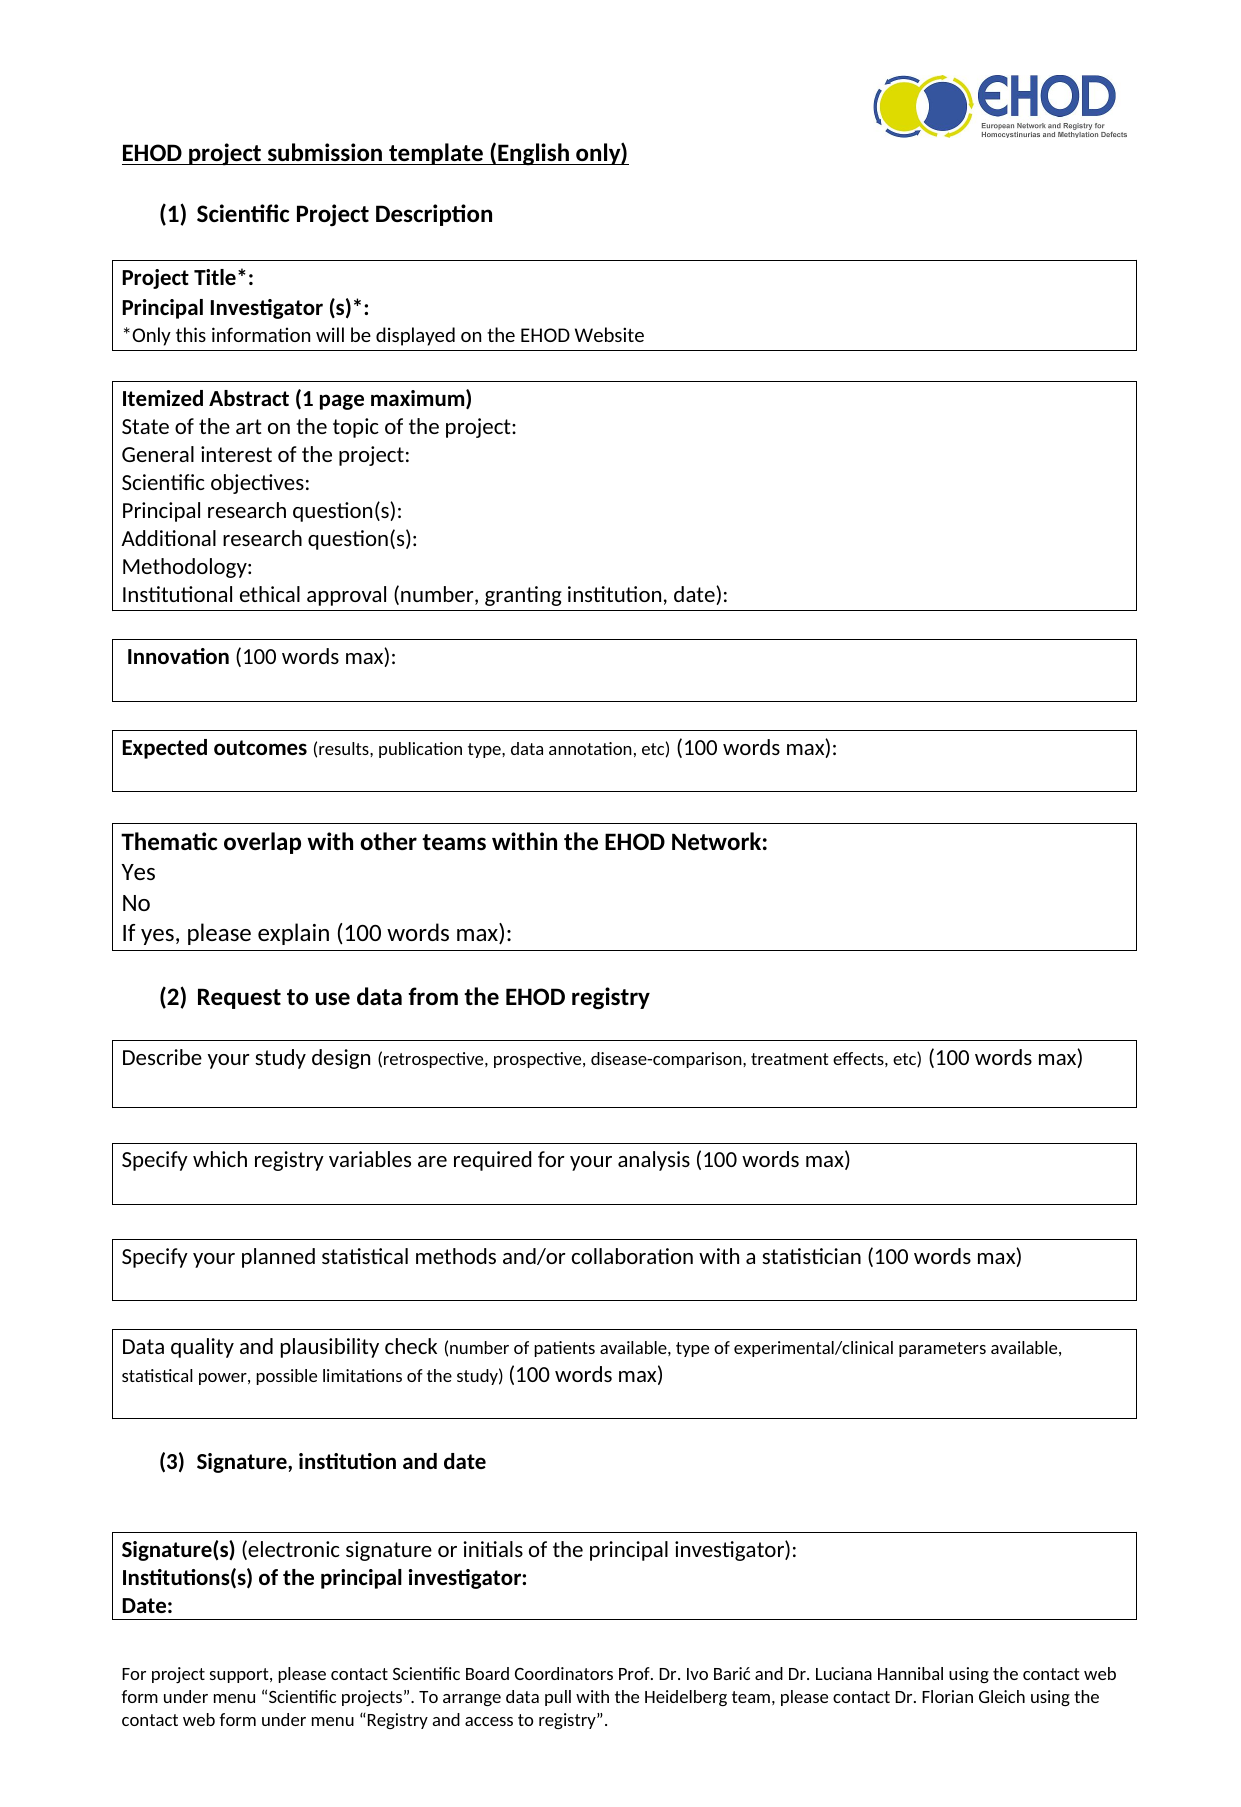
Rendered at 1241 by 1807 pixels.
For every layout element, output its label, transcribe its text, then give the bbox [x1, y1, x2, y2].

list Scientific Project Description [159, 198, 1127, 229]
text Innovation (100 words max): [113, 640, 1136, 671]
text Principal Investigator (s)*: [113, 289, 1136, 319]
text No [121, 887, 1127, 914]
text EHOD project submission template (English only) [121, 137, 1127, 168]
list Request to use data from the EHOD registry [159, 981, 1127, 1012]
picture [873, 75, 1128, 138]
text Itemized Abstract (1 page maximum) [113, 382, 1136, 412]
text Data quality and plausibility check (number of patients available, type of experimental/clinical parameters available, statistical power, possible limitations of the study) (100 words max) [113, 1330, 1136, 1388]
text Institutional ethical approval (number, granting institution, date): [113, 577, 1136, 610]
text Specify your planned statistical methods and/or collaboration with a statistician (100 words max) [113, 1240, 1136, 1270]
text Principal research question(s): [121, 496, 1127, 524]
text Specify which registry variables are required for your analysis (100 words max) [113, 1144, 1136, 1174]
text Signature(s) (electronic signature or initials of the principal investigator): [113, 1533, 1136, 1563]
text Methodology: [121, 552, 1127, 577]
text Project Title*: [113, 261, 1136, 289]
text General interest of the project: [121, 440, 1127, 468]
text Additional research question(s): [121, 524, 1127, 552]
text Date: [113, 1588, 1136, 1619]
list Signature, institution and date [159, 1447, 1127, 1476]
text Yes [121, 856, 1127, 887]
text *Only this information will be displayed on the EHOD Website [113, 319, 1136, 350]
text Describe your study design (retrospective, prospective, disease-comparison, treatment effects, etc) (100 words max) [113, 1041, 1136, 1071]
text If yes, please explain (100 words max): [113, 914, 1136, 950]
text Expected outcomes (results, publication type, data annotation, etc) (100 words max): [113, 731, 1136, 761]
text Scientific objectives: [121, 468, 1127, 496]
text State of the art on the topic of the project: [121, 412, 1127, 440]
text Thematic overlap with other teams within the EHOD Network: [113, 824, 1136, 856]
text Institutions(s) of the principal investigator: [121, 1563, 1127, 1588]
